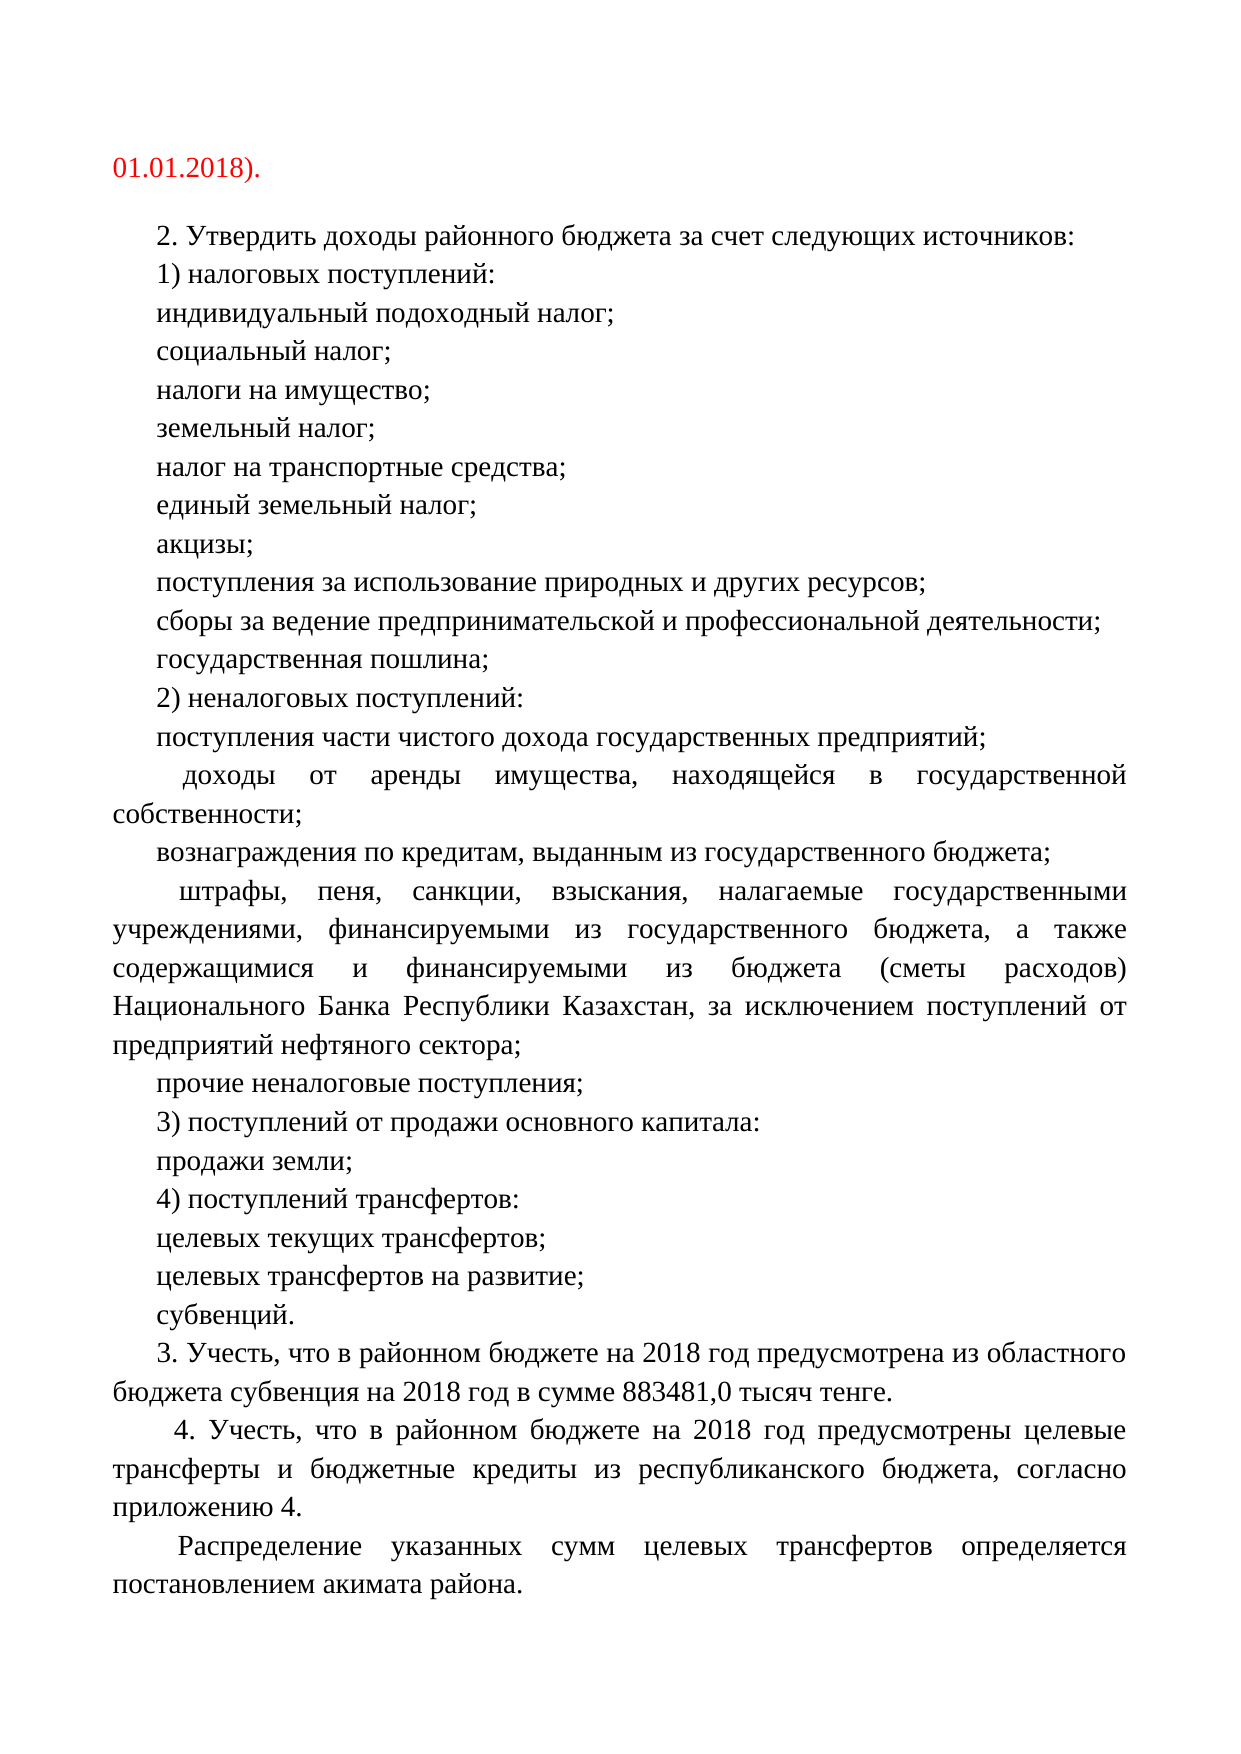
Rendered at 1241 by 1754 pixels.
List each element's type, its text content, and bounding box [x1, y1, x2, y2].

text 2) неналоговых поступлений: [112, 680, 1128, 714]
text земельный налог; [112, 410, 1128, 444]
text поступления части чистого дохода государственных предприятий; [112, 719, 1128, 752]
text налог на транспортные средства; [112, 449, 1128, 482]
text целевых трансфертов на развитие; [112, 1258, 1128, 1292]
text поступления за использование природных и других ресурсов; [112, 564, 1128, 598]
text доходы от аренды имущества, находящейся в государственной собственности; [112, 757, 1128, 829]
text штрафы, пеня, санкции, взыскания, налагаемые государственными учреждениями, финансируемыми из государственного бюджета, а также содержащимися и финансируемыми из бюджета (сметы расходов) Национального Банка Республики Казахстан, за исключением поступлений от предприятий нефтяного сектора; [112, 873, 1128, 1061]
text 4) поступлений трансфертов: [112, 1181, 1128, 1215]
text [112, 150, 1128, 214]
text сборы за ведение предпринимательской и профессиональной деятельности; [112, 603, 1128, 637]
text единый земельный налог; [112, 487, 1128, 521]
text 4. Учесть, что в районном бюджете на 2018 год предусмотрены целевые трансферты и бюджетные кредиты из республиканского бюджета, согласно приложению 4. [112, 1412, 1128, 1523]
text налоги на имущество; [112, 372, 1128, 405]
text продажи земли; [112, 1143, 1128, 1176]
text 3) поступлений от продажи основного капитала: [112, 1104, 1128, 1138]
text социальный налог; [112, 333, 1128, 367]
text 1) налоговых поступлений: [112, 256, 1128, 290]
text вознаграждения по кредитам, выданным из государственного бюджета; [112, 834, 1128, 868]
text 3. Учесть, что в районном бюджете на 2018 год предусмотрена из областного бюджета субвенция на 2018 год в сумме 883481,0 тысяч тенге. [112, 1335, 1128, 1407]
text субвенций. [112, 1297, 1128, 1330]
text индивидуальный подоходный налог; [112, 295, 1128, 328]
text государственная пошлина; [112, 642, 1128, 675]
text прочие неналоговые поступления; [112, 1066, 1128, 1099]
text 2. Утвердить доходы районного бюджета за счет следующих источников: [112, 218, 1128, 251]
text целевых текущих трансфертов; [112, 1220, 1128, 1253]
text акцизы; [112, 526, 1128, 559]
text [112, 1528, 1128, 1600]
